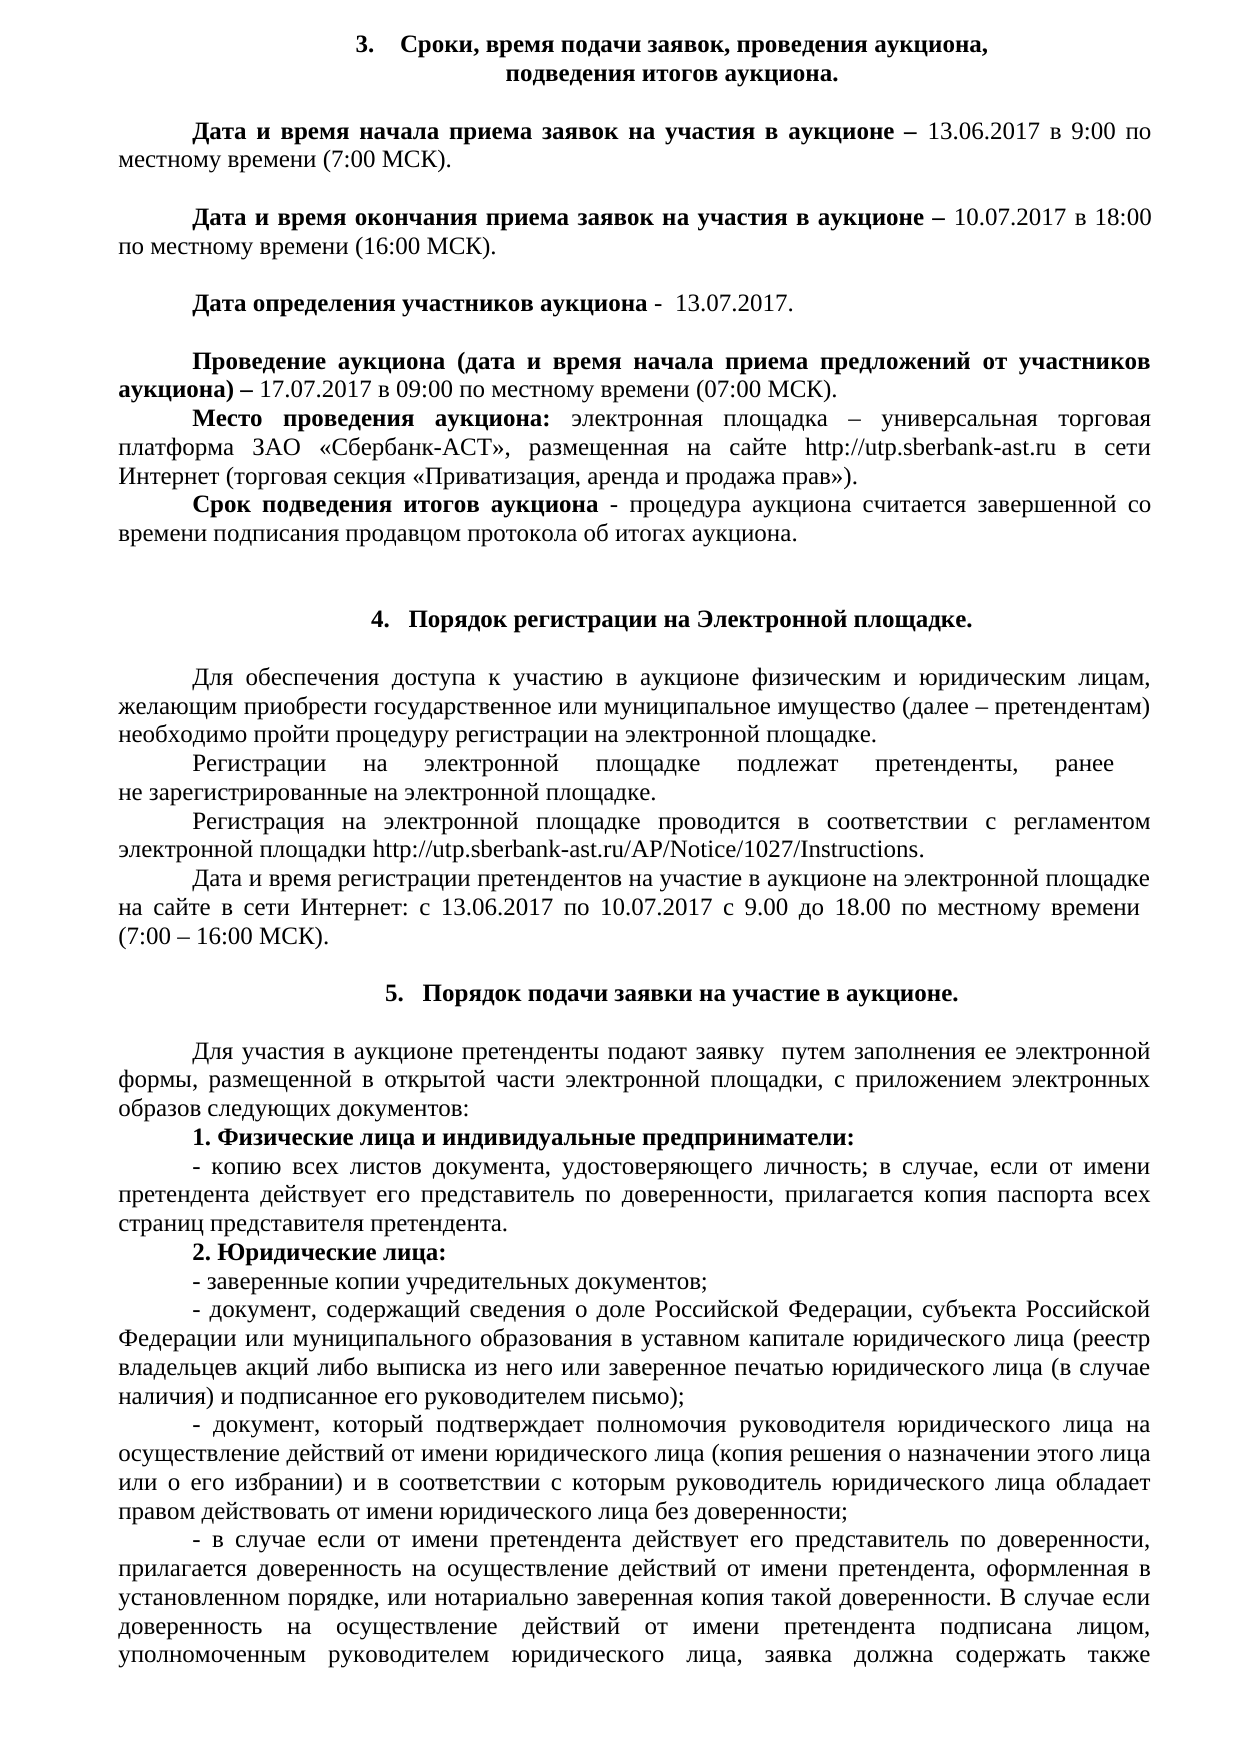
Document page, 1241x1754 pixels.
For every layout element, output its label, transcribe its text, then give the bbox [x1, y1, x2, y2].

list Дата и время регистрации претендентов на участие в аукционе на электронной площадке на сайте в сети Интернет: c 13.06.2017 по 10.07.2017 с 9.00 до 18.00 по местному времени (7:00 – 16:00 МСК). [118, 863, 1152, 949]
list Для обеспечения доступа к участию в аукционе физическим и юридическим лицам, желающим приобрести государственное или муниципальное имущество (далее – претендентам) необходимо пройти процедуру регистрации на электронной площадке. [118, 662, 1152, 748]
text Дата и время начала приема заявок на участия в аукционе – 13.06.2017 в 9:00 по местному времени (7:00 МСК). [118, 116, 1152, 173]
text - документ, который подтверждает полномочия руководителя юридического лица на осуществление действий от имени юридического лица (копия решения о назначении этого лица или о его избрании) и в соответствии с которым руководитель юридического лица обладает правом действовать от имени юридического лица без доверенности; [118, 1409, 1152, 1524]
text Проведение аукциона (дата и время начала приема предложений от участников аукциона) – 17.07.2017 в 09:00 по местному времени (07:00 МСК). [118, 346, 1152, 403]
list Порядок подачи заявки на участие в аукционе. [192, 978, 1152, 1007]
text - заверенные копии учредительных документов; [118, 1266, 1152, 1294]
text - документ, содержащий сведения о доле Российской Федерации, субъекта Российской Федерации или муниципального образования в уставном капитале юридического лица (реестр владельцев акций либо выписка из него или заверенное печатью юридического лица (в случае наличия) и подписанное его руководителем письмо); [118, 1294, 1152, 1409]
text подведения итогов аукциона. [192, 58, 1152, 87]
list Сроки, время подачи заявок, проведения аукциона, [192, 29, 1152, 58]
text 2. Юридические лица: [118, 1237, 1152, 1266]
text 1. Физические лица и индивидуальные предприниматели: [118, 1122, 1152, 1151]
text Место проведения аукциона: электронная площадка – универсальная торговая платформа ЗАО «Сбербанк-АСТ», размещенная на сайте http://utp.sberbank-ast.ru в сети Интернет (торговая секция «Приватизация, аренда и продажа прав»). [118, 403, 1152, 489]
text - копию всех листов документа, удостоверяющего личность; в случае, если от имени претендента действует его представитель по доверенности, прилагается копия паспорта всех страниц представителя претендента. [118, 1151, 1152, 1237]
text Срок подведения итогов аукциона - процедура аукциона считается завершенной со времени подписания продавцом протокола об итогах аукциона. [118, 489, 1152, 547]
list Для участия в аукционе претенденты подают заявку путем заполнения ее электронной формы, размещенной в открытой части электронной площадки, с приложением электронных образов следующих документов: [118, 1036, 1152, 1122]
list Регистрации на электронной площадке подлежат претенденты, ранее не зарегистрированные на электронной площадке. [118, 748, 1152, 806]
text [118, 1524, 1152, 1668]
list Регистрация на электронной площадке проводится в соответствии с регламентом электронной площадки http://utp.sberbank-ast.ru/AP/Notice/1027/Instructions. [118, 806, 1152, 863]
text Дата и время окончания приема заявок на участия в аукционе – 10.07.2017 в 18:00 по местному времени (16:00 МСК). [118, 202, 1152, 259]
text Дата определения участников аукциона - 13.07.2017. [118, 288, 1152, 317]
list Порядок регистрации на Электронной площадке. [192, 604, 1152, 633]
